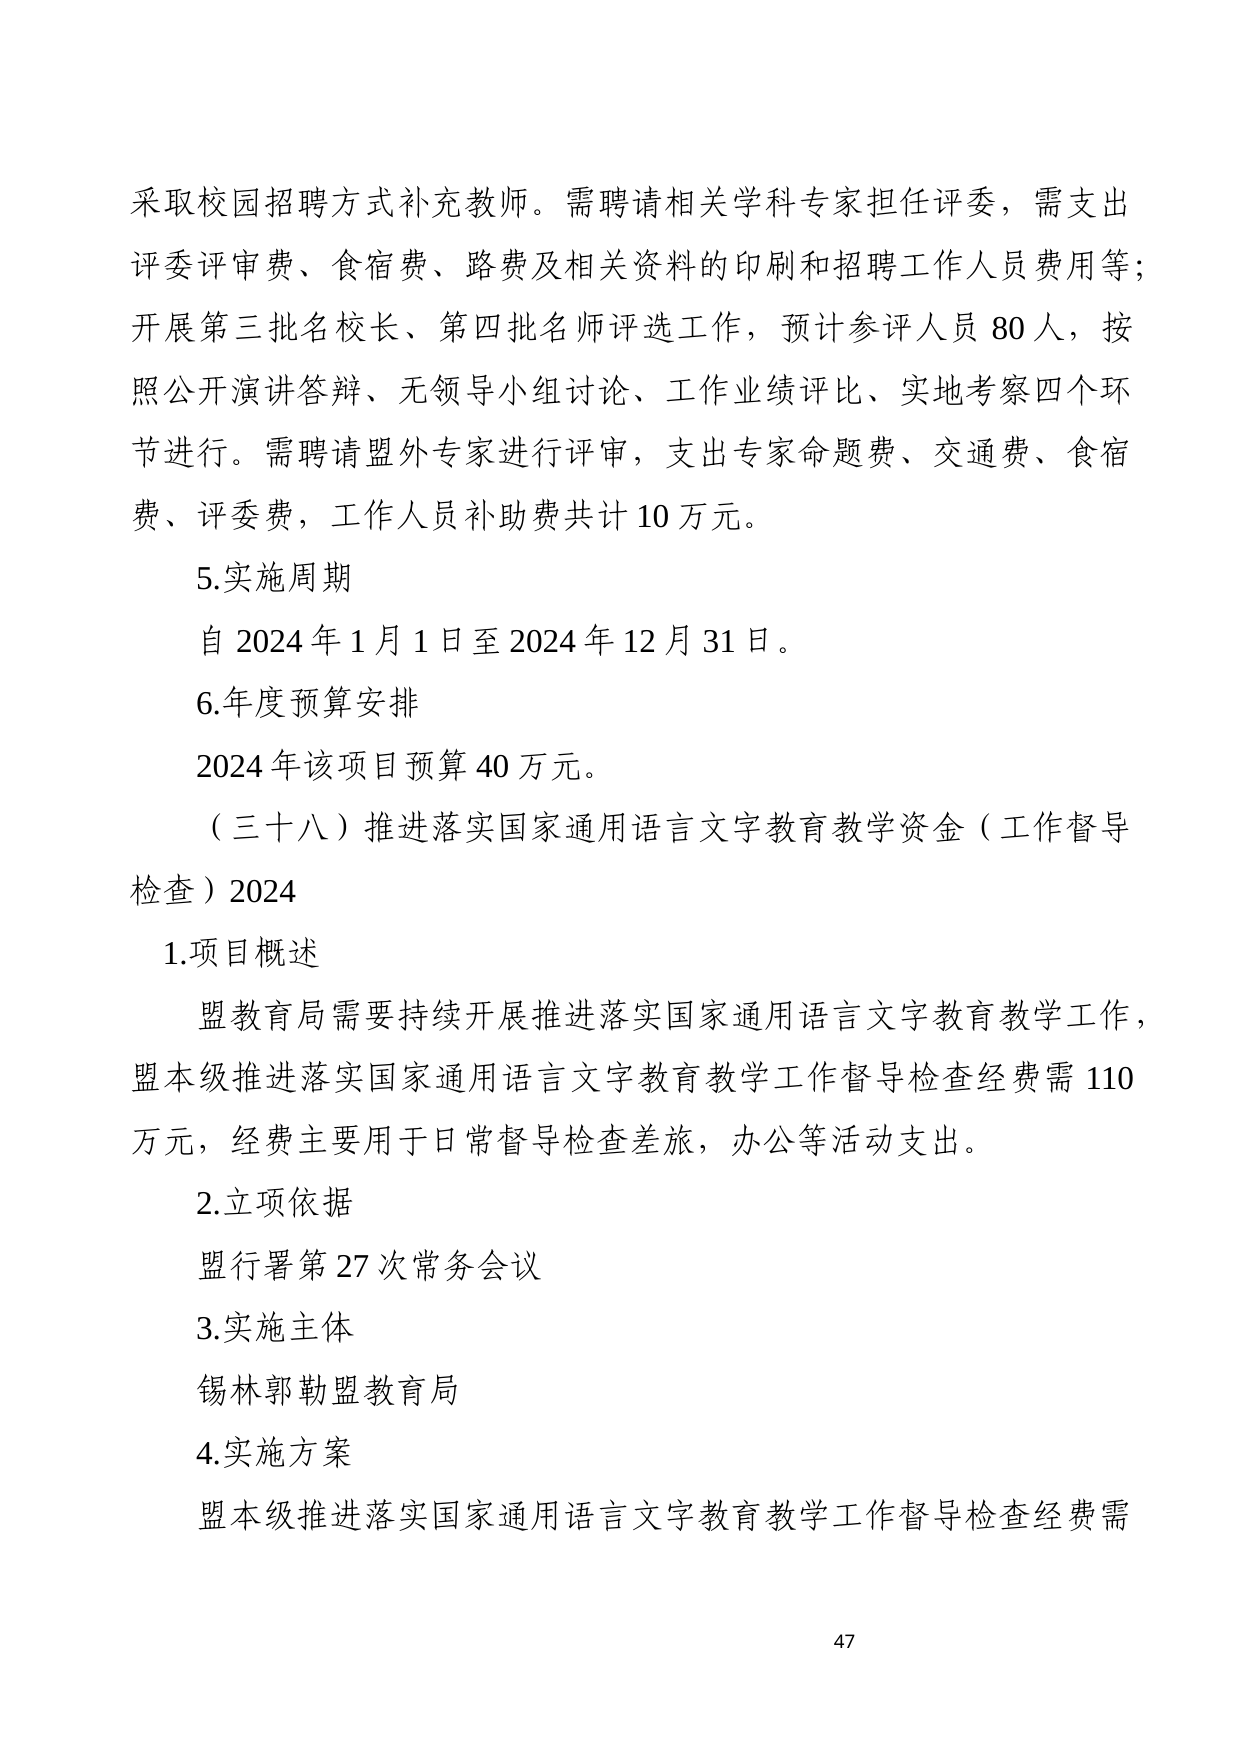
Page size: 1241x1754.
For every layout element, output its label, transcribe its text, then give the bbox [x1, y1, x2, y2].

text 自2024年1月1日至2024年12月31日。 [129, 602, 1134, 664]
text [129, 164, 1134, 539]
text （三十八）推进落实国家通用语言文字教育教学资金（工作督导检查）2024 [129, 789, 1134, 914]
text 2.立项依据 [129, 1164, 1134, 1227]
text 盟教育局需要持续开展推进落实国家通用语言文字教育教学工作，盟本级推进落实国家通用语言文字教育教学工作督导检查经费需110万元，经费主要用于日常督导检查差旅，办公等活动支出。 [129, 977, 1134, 1164]
text 1.项目概述 [129, 914, 1134, 977]
text 锡林郭勒盟教育局 [129, 1352, 1134, 1414]
text 6.年度预算安排 [129, 664, 1134, 727]
text 2024年该项目预算40万元。 [129, 727, 1134, 789]
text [129, 1477, 1134, 1602]
text 盟行署第27次常务会议 [129, 1227, 1134, 1289]
text 3.实施主体 [129, 1289, 1134, 1352]
text 5.实施周期 [129, 539, 1134, 602]
text 4.实施方案 [129, 1414, 1134, 1477]
